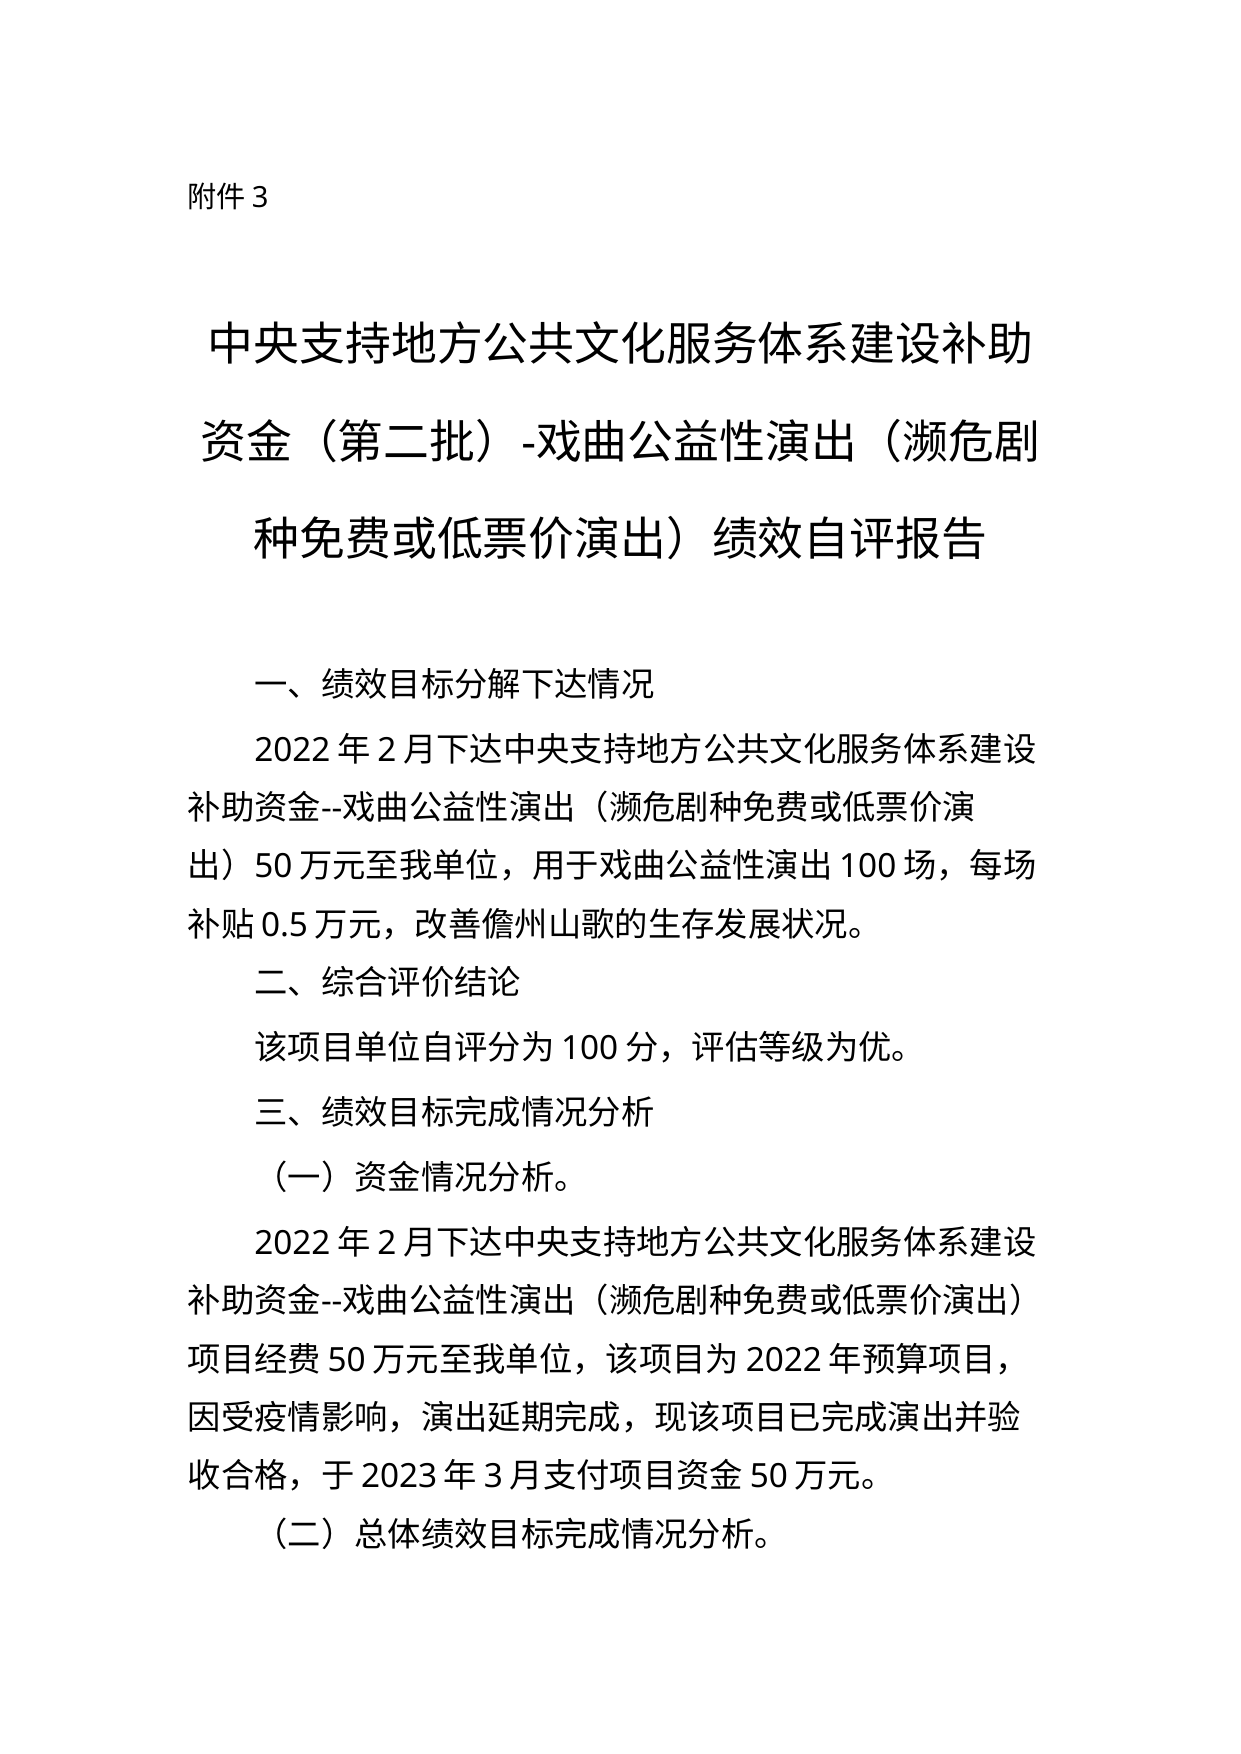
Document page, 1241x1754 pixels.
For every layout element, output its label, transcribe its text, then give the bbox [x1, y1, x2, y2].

text 三、绩效目标完成情况分析 [187, 1078, 1053, 1143]
text 一、绩效目标分解下达情况 [187, 649, 1053, 714]
text 附件3 [187, 162, 1053, 227]
list 总体绩效目标完成情况分析。 [187, 1499, 1053, 1564]
text （一）资金情况分析。 [187, 1143, 1053, 1208]
text 二、综合评价结论 [187, 948, 1053, 1013]
text 该项目单位自评分为100分，评估等级为优。 [187, 1013, 1053, 1078]
text 2022年2月下达中央支持地方公共文化服务体系建设补助资金--戏曲公益性演出（濒危剧种免费或低票价演出）50万元至我单位，用于戏曲公益性演出100场，每场补贴0.5万元，改善儋州山歌的生存发展状况。 [187, 714, 1053, 948]
text 中央支持地方公共文化服务体系建设补助资金（第二批）-戏曲公益性演出（濒危剧种免费或低票价演出）绩效自评报告 [187, 292, 1053, 584]
text 2022年2月下达中央支持地方公共文化服务体系建设补助资金--戏曲公益性演出（濒危剧种免费或低票价演出）项目经费50万元至我单位，该项目为2022年预算项目，因受疫情影响，演出延期完成，现该项目已完成演出并验收合格，于2023年3月支付项目资金50万元。 [187, 1208, 1053, 1499]
